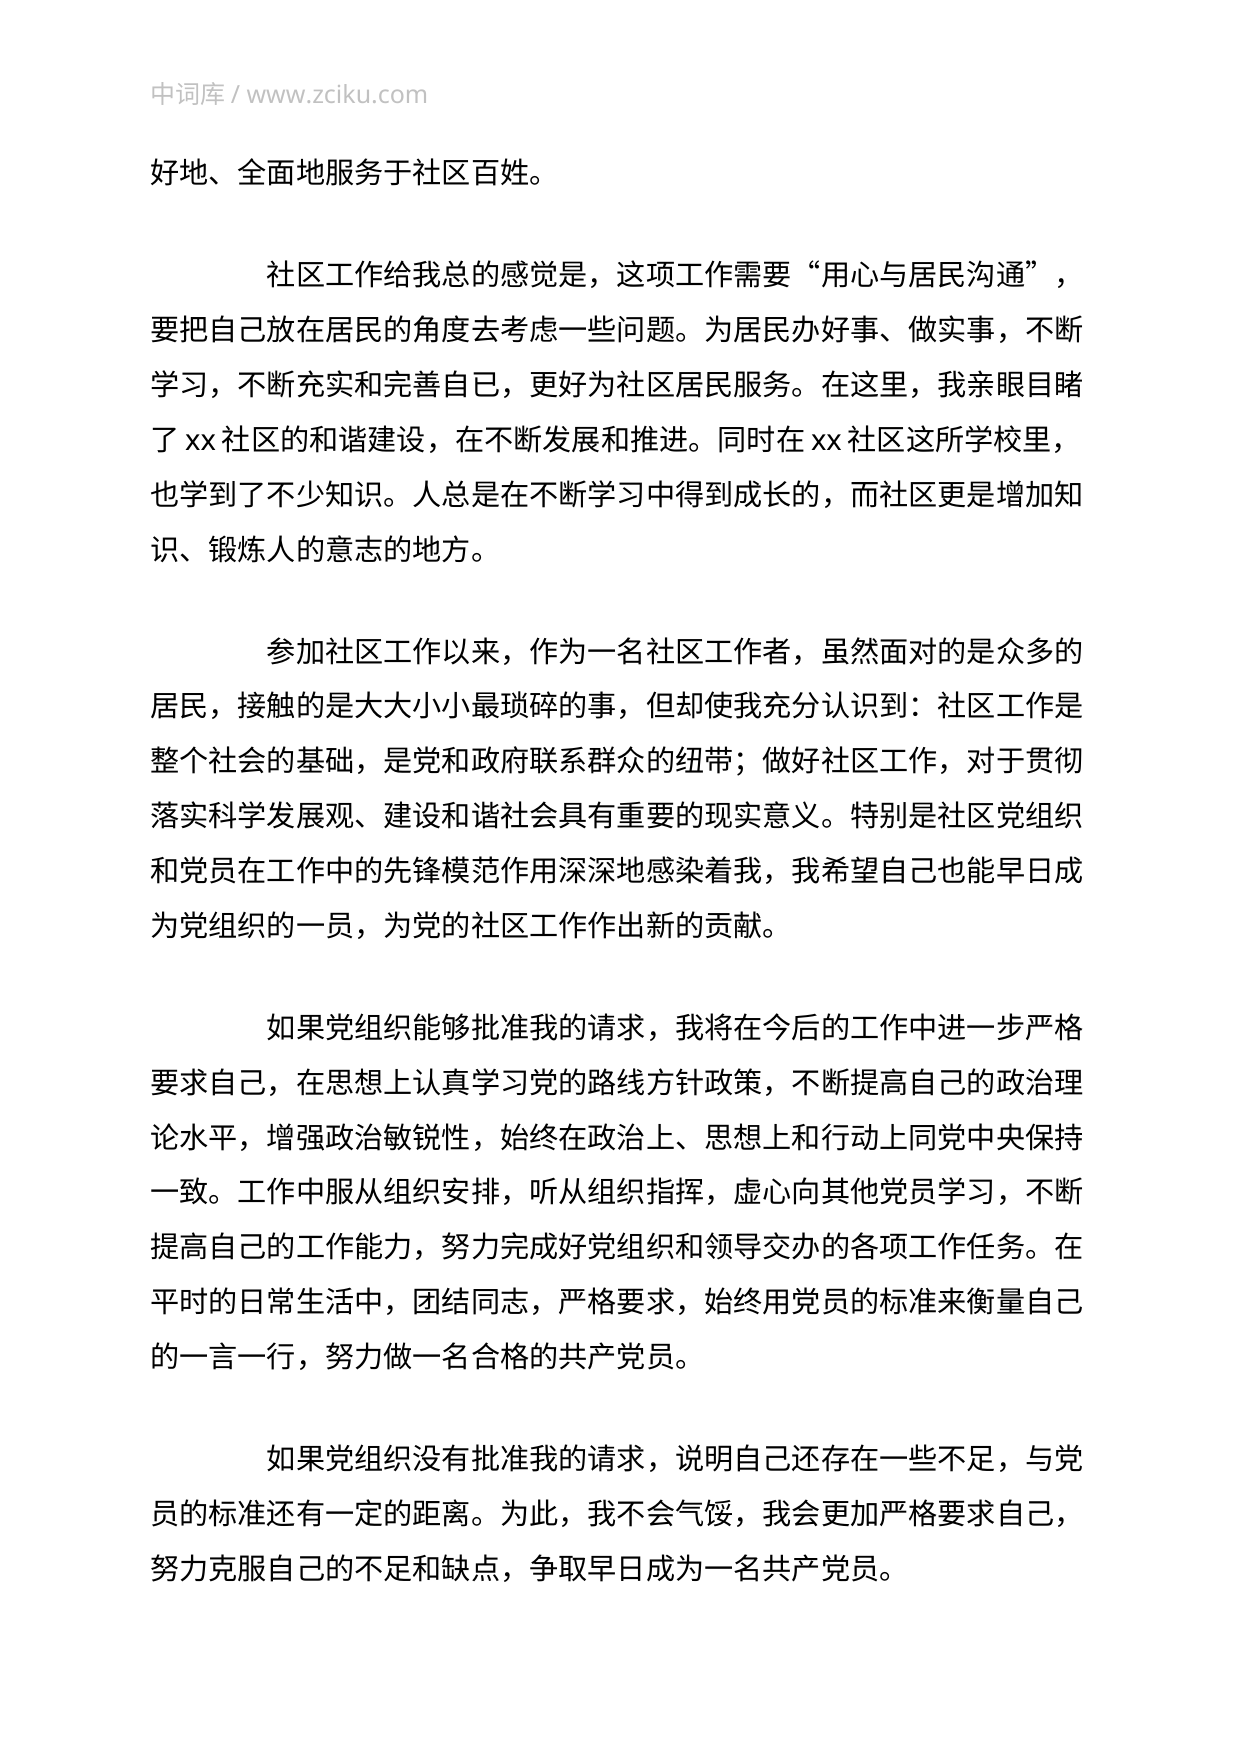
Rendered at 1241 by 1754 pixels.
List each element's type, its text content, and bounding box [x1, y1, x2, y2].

text 参加社区工作以来，作为一名社区工作者，虽然面对的是众多的居民，接触的是大大小小最琐碎的事，但却使我充分认识到：社区工作是整个社会的基础，是党和政府联系群众的纽带；做好社区工作，对于贯彻落实科学发展观、建设和谐社会具有重要的现实意义。特别是社区党组织和党员在工作中的先锋模范作用深深地感染着我，我希望自己也能早日成为党组织的一员，为党的社区工作作出新的贡献。 [150, 628, 1090, 945]
text 社区工作给我总的感觉是，这项工作需要“用心与居民沟通”，要把自己放在居民的角度去考虑一些问题。为居民办好事、做实事，不断学习，不断充实和完善自已，更好为社区居民服务。在这里，我亲眼目睹了xx社区的和谐建设，在不断发展和推进。同时在xx社区这所学校里，也学到了不少知识。人总是在不断学习中得到成长的，而社区更是增加知识、锻炼人的意志的地方。 [150, 252, 1090, 569]
text 如果党组织能够批准我的请求，我将在今后的工作中进一步严格要求自己，在思想上认真学习党的路线方针政策，不断提高自己的政治理论水平，增强政治敏锐性，始终在政治上、思想上和行动上同党中央保持一致。工作中服从组织安排，听从组织指挥，虚心向其他党员学习，不断提高自己的工作能力，努力完成好党组织和领导交办的各项工作任务。在平时的日常生活中，团结同志，严格要求，始终用党员的标准来衡量自己的一言一行，努力做一名合格的共产党员。 [150, 1004, 1090, 1376]
text 如果党组织没有批准我的请求，说明自己还存在一些不足，与党员的标准还有一定的距离。为此，我不会气馁，我会更加严格要求自己，努力克服自己的不足和缺点，争取早日成为一名共产党员。 [150, 1436, 1090, 1588]
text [150, 150, 1090, 192]
